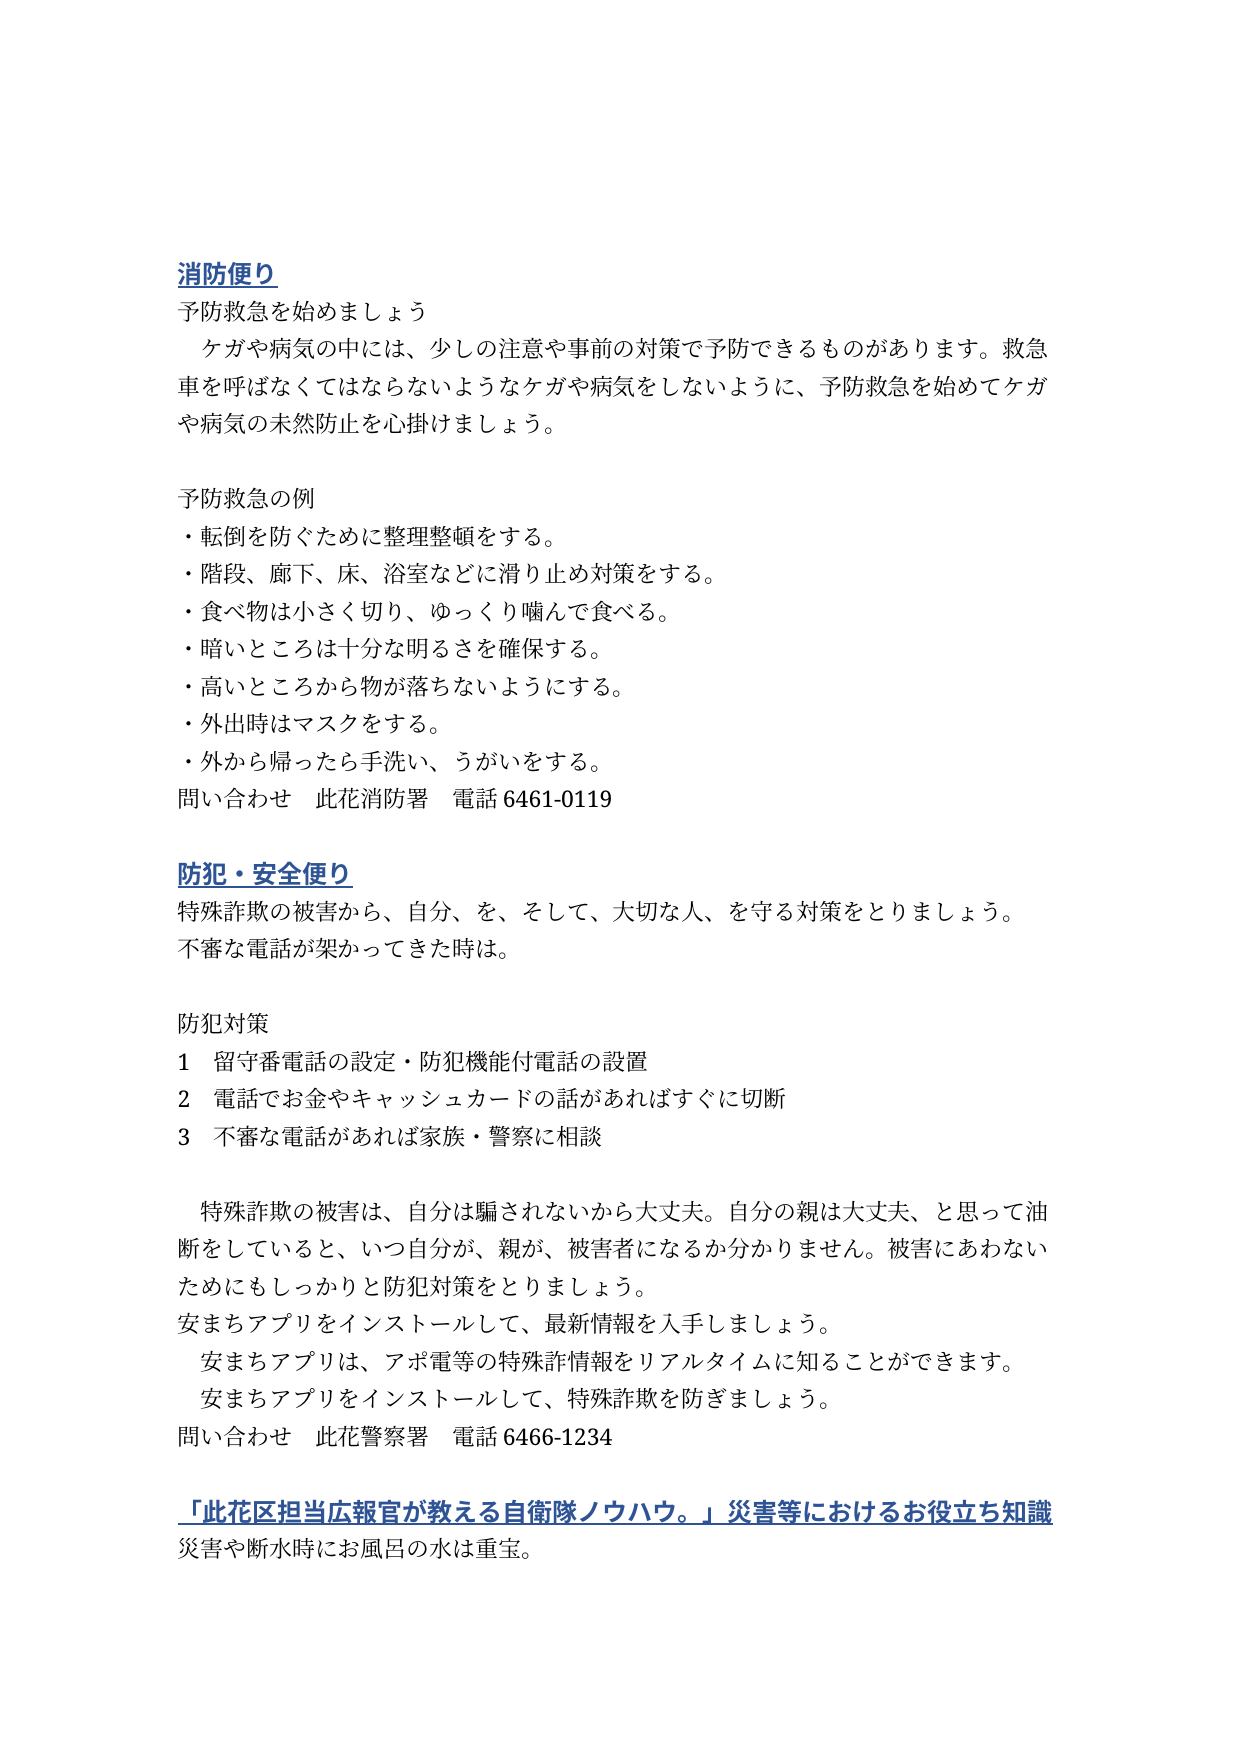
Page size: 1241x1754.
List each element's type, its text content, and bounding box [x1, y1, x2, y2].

text 1 留守番電話の設定・防犯機能付電話の設置 [177, 1042, 1063, 1079]
text 不審な電話が架かってきた時は。 [177, 929, 1063, 967]
text 災害や断水時にお風呂の水は重宝。 [177, 1529, 1063, 1567]
text 問い合わせ 此花警察署 電話6466-1234 [177, 1417, 1063, 1454]
text 予防救急の例 [177, 479, 1063, 517]
text 「此花区担当広報官が教える自衛隊ノウハウ。」災害等におけるお役立ち知識 [177, 1492, 1063, 1529]
text 安まちアプリをインストールして、特殊詐欺を防ぎましょう。 [177, 1379, 1063, 1417]
text ・外出時はマスクをする。 [177, 704, 1063, 742]
text ・食べ物は小さく切り、ゆっくり噛んで食べる。 [177, 592, 1063, 629]
text 安まちアプリをインストールして、最新情報を入手しましょう。 [177, 1304, 1063, 1342]
text ・転倒を防ぐために整理整頓をする。 [177, 517, 1063, 554]
text 消防便り [177, 254, 1063, 292]
text 防犯・安全便り [177, 854, 1063, 892]
text ・階段、廊下、床、浴室などに滑り止め対策をする。 [177, 554, 1063, 592]
text 2 電話でお金やキャッシュカードの話があればすぐに切断 [177, 1079, 1063, 1117]
text 予防救急を始めましょう [177, 292, 1063, 329]
text 3 不審な電話があれば家族・警察に相談 [177, 1117, 1063, 1154]
text 安まちアプリは、アポ電等の特殊詐情報をリアルタイムに知ることができます。 [177, 1342, 1063, 1379]
text 特殊詐欺の被害から、自分、を、そして、大切な人、を守る対策をとりましょう。 [177, 892, 1063, 929]
text ケガや病気の中には、少しの注意や事前の対策で予防できるものがあります。救急車を呼ばなくてはならないようなケガや病気をしないように、予防救急を始めてケガや病気の未然防止を心掛けましょう。 [177, 329, 1063, 442]
text ・外から帰ったら手洗い、うがいをする。 [177, 742, 1063, 779]
text ・高いところから物が落ちないようにする。 [177, 667, 1063, 704]
text 特殊詐欺の被害は、自分は騙されないから大丈夫。自分の親は大丈夫、と思って油断をしていると、いつ自分が、親が、被害者になるか分かりません。被害にあわないためにもしっかりと防犯対策をとりましょう。 [177, 1192, 1063, 1304]
text 防犯対策 [177, 1004, 1063, 1042]
text ・暗いところは十分な明るさを確保する。 [177, 629, 1063, 667]
text 問い合わせ 此花消防署 電話6461-0119 [177, 779, 1063, 817]
